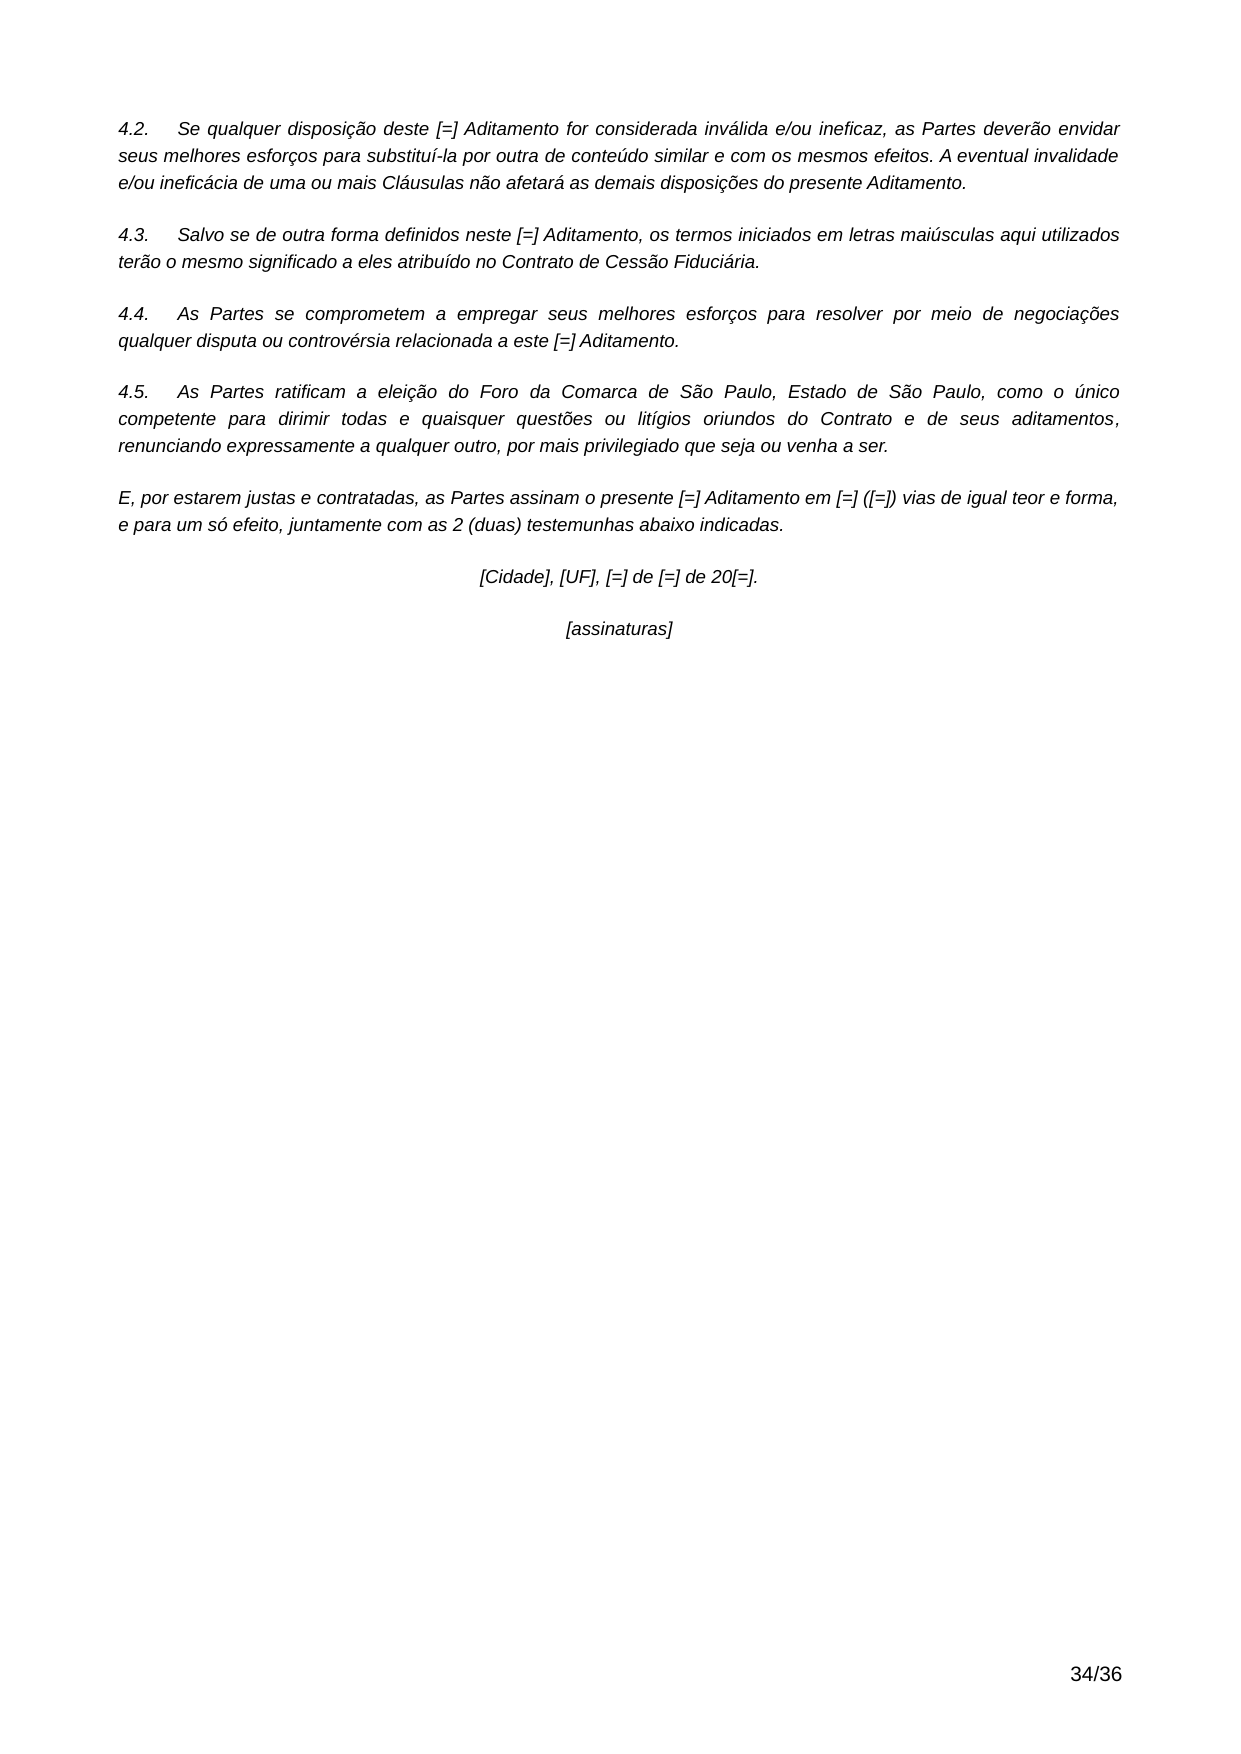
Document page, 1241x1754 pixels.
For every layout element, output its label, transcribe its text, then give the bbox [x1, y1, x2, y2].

list 4.4. As Partes se comprometem a empregar seus melhores esforços para resolver por meio de negociações qualquer disputa ou controvérsia relacionada a este [=] Aditamento. [118, 302, 1122, 351]
text E, por estarem justas e contratadas, as Partes assinam o presente [=] Aditamento em [=] ([=]) vias de igual teor e forma, e para um só efeito, juntamente com as 2 (duas) testemunhas abaixo indicadas. [118, 487, 1122, 535]
list 4.2. Se qualquer disposição deste [=] Aditamento for considerada inválida e/ou ineficaz, as Partes deverão envidar seus melhores esforços para substituí-la por outra de conteúdo similar e com os mesmos efeitos. A eventual invalidade e/ou ineficácia de uma ou mais Cláusulas não afetará as demais disposições do presente Aditamento. [118, 118, 1122, 193]
list 4.3. Salvo se de outra forma definidos neste [=] Aditamento, os termos iniciados em letras maiúsculas aqui utilizados terão o mesmo significado a eles atribuído no Contrato de Cessão Fiduciária. [118, 224, 1122, 272]
text [assinaturas] [118, 617, 1122, 639]
text [Cidade], [UF], [=] de [=] de 20[=]. [118, 566, 1122, 587]
list 4.5. As Partes ratificam a eleição do Foro da Comarca de São Paulo, Estado de São Paulo, como o único competente para dirimir todas e quaisquer questões ou litígios oriundos do Contrato e de seus aditamentos, renunciando expressamente a qualquer outro, por mais privilegiado que seja ou venha a ser. [118, 381, 1122, 457]
